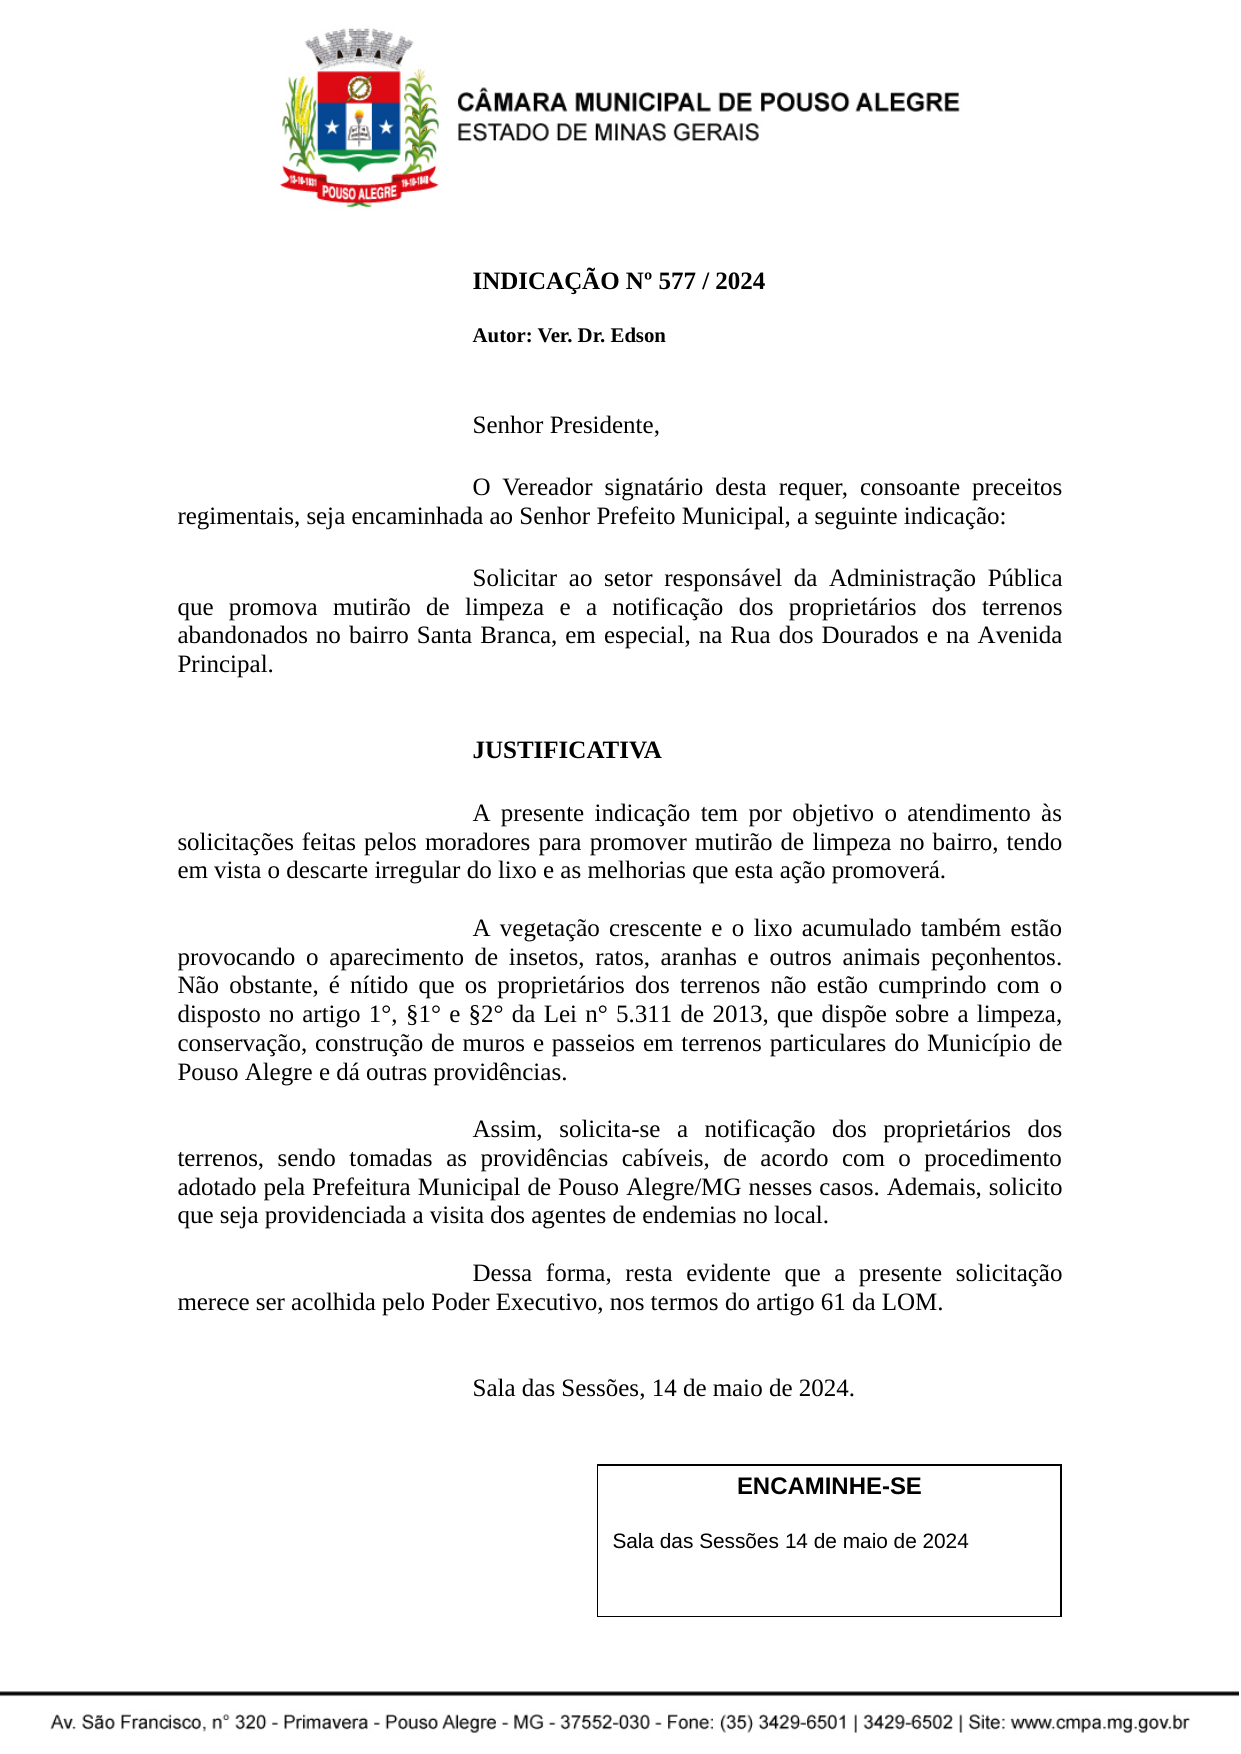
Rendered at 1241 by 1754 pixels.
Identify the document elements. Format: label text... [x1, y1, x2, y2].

text Autor: Ver. Dr. Edson [472, 323, 1063, 347]
text A presente indicação tem por objetivo o atendimento às solicitações feitas pelos moradores para promover mutirão de limpeza no bairro, tendo em vista o descarte irregular do lixo e as melhorias que esta ação promoverá. [177, 798, 1063, 884]
text Sala das Sessões, 14 de maio de 2024. [472, 1373, 1063, 1402]
text Solicitar ao setor responsável da Administração Pública que promova mutirão de limpeza e a notificação dos proprietários dos terrenos abandonados no bairro Santa Branca, em especial, na Rua dos Dourados e na Avenida Principal. [177, 563, 1063, 678]
text A vegetação crescente e o lixo acumulado também estão provocando o aparecimento de insetos, ratos, aranhas e outros animais peçonhentos. Não obstante, é nítido que os proprietários dos terrenos não estão cumprindo com o disposto no artigo 1°, §1° e §2° da Lei n° 5.311 de 2013, que dispõe sobre a limpeza, conservação, construção de muros e passeios em terrenos particulares do Município de Pouso Alegre e dá outras providências. [177, 913, 1063, 1085]
text INDICAÇÃO Nº 577 / 2024 [472, 266, 1063, 294]
text O Vereador signatário desta requer, consoante preceitos regimentais, seja encaminhada ao Senhor Prefeito Municipal, a seguinte indicação: [177, 472, 1063, 529]
picture [0, 0, 1240, 237]
text Assim, solicita-se a notificação dos proprietários dos terrenos, sendo tomadas as providências cabíveis, de acordo com o procedimento adotado pela Prefeitura Municipal de Pouso Alegre/MG nesses casos. Ademais, solicito que seja providenciada a visita dos agentes de endemias no local. [177, 1114, 1063, 1229]
text JUSTIFICATIVA [177, 736, 1004, 764]
text Senhor Presidente, [472, 410, 1063, 438]
picture [0, 1655, 1239, 1752]
text Dessa forma, resta evidente que a presente solicitação merece ser acolhida pelo Poder Executivo, nos termos do artigo 61 da LOM. [177, 1258, 1063, 1315]
